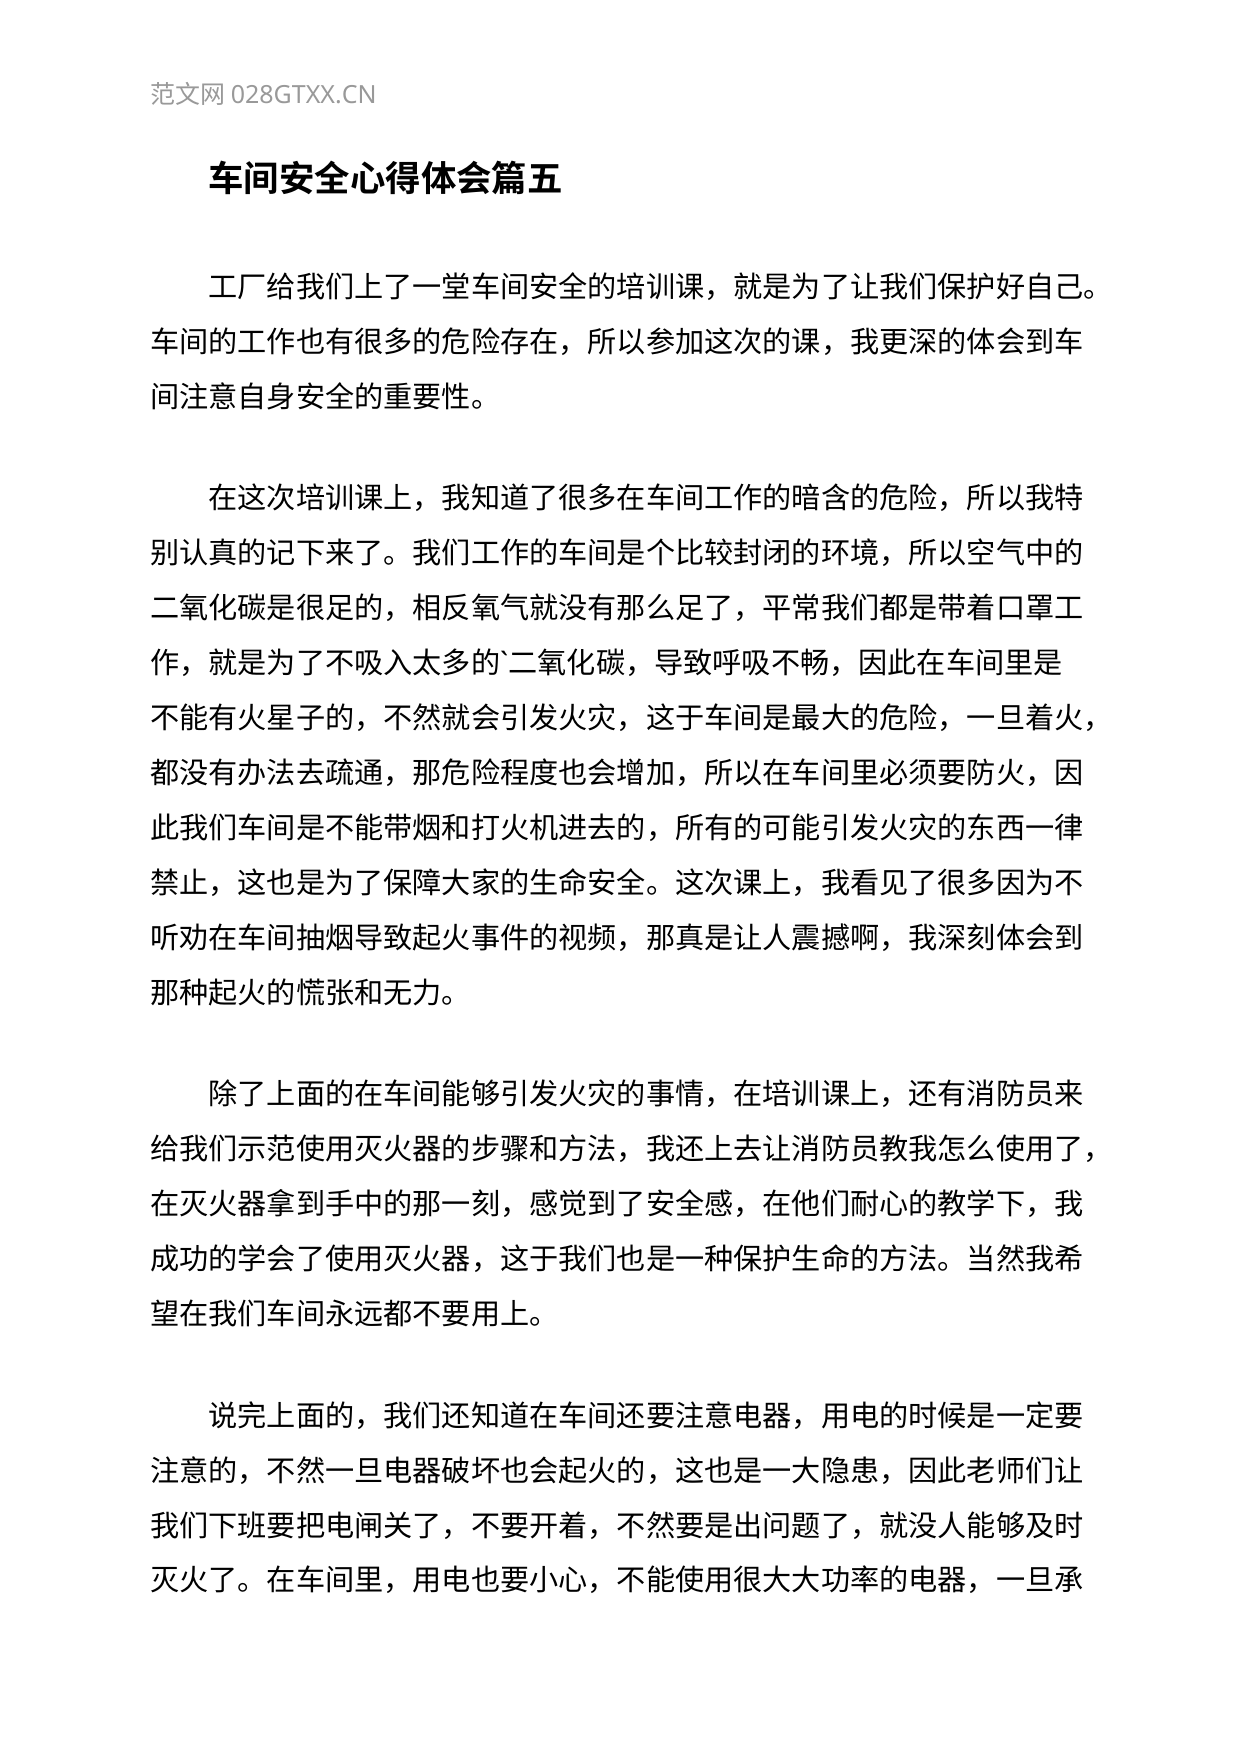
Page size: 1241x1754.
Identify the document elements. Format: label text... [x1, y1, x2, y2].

text 在这次培训课上，我知道了很多在车间工作的暗含的危险，所以我特别认真的记下来了。我们工作的车间是个比较封闭的环境，所以空气中的二氧化碳是很足的，相反氧气就没有那么足了，平常我们都是带着口罩工作，就是为了不吸入太多的`二氧化碳，导致呼吸不畅，因此在车间里是不能有火星子的，不然就会引发火灾，这于车间是最大的危险，一旦着火，都没有办法去疏通，那危险程度也会增加，所以在车间里必须要防火，因此我们车间是不能带烟和打火机进去的，所有的可能引发火灾的东西一律禁止，这也是为了保障大家的生命安全。这次课上，我看见了很多因为不听劝在车间抽烟导致起火事件的视频，那真是让人震撼啊，我深刻体会到那种起火的慌张和无力。 [150, 475, 1090, 1011]
text 除了上面的在车间能够引发火灾的事情，在培训课上，还有消防员来给我们示范使用灭火器的步骤和方法，我还上去让消防员教我怎么使用了，在灭火器拿到手中的那一刻，感觉到了安全感，在他们耐心的教学下，我成功的学会了使用灭火器，这于我们也是一种保护生命的方法。当然我希望在我们车间永远都不要用上。 [150, 1071, 1090, 1333]
text 工厂给我们上了一堂车间安全的培训课，就是为了让我们保护好自己。车间的工作也有很多的危险存在，所以参加这次的课，我更深的体会到车间注意自身安全的重要性。 [150, 263, 1090, 416]
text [150, 1392, 1090, 1599]
text 车间安全心得体会篇五 [150, 150, 1090, 201]
